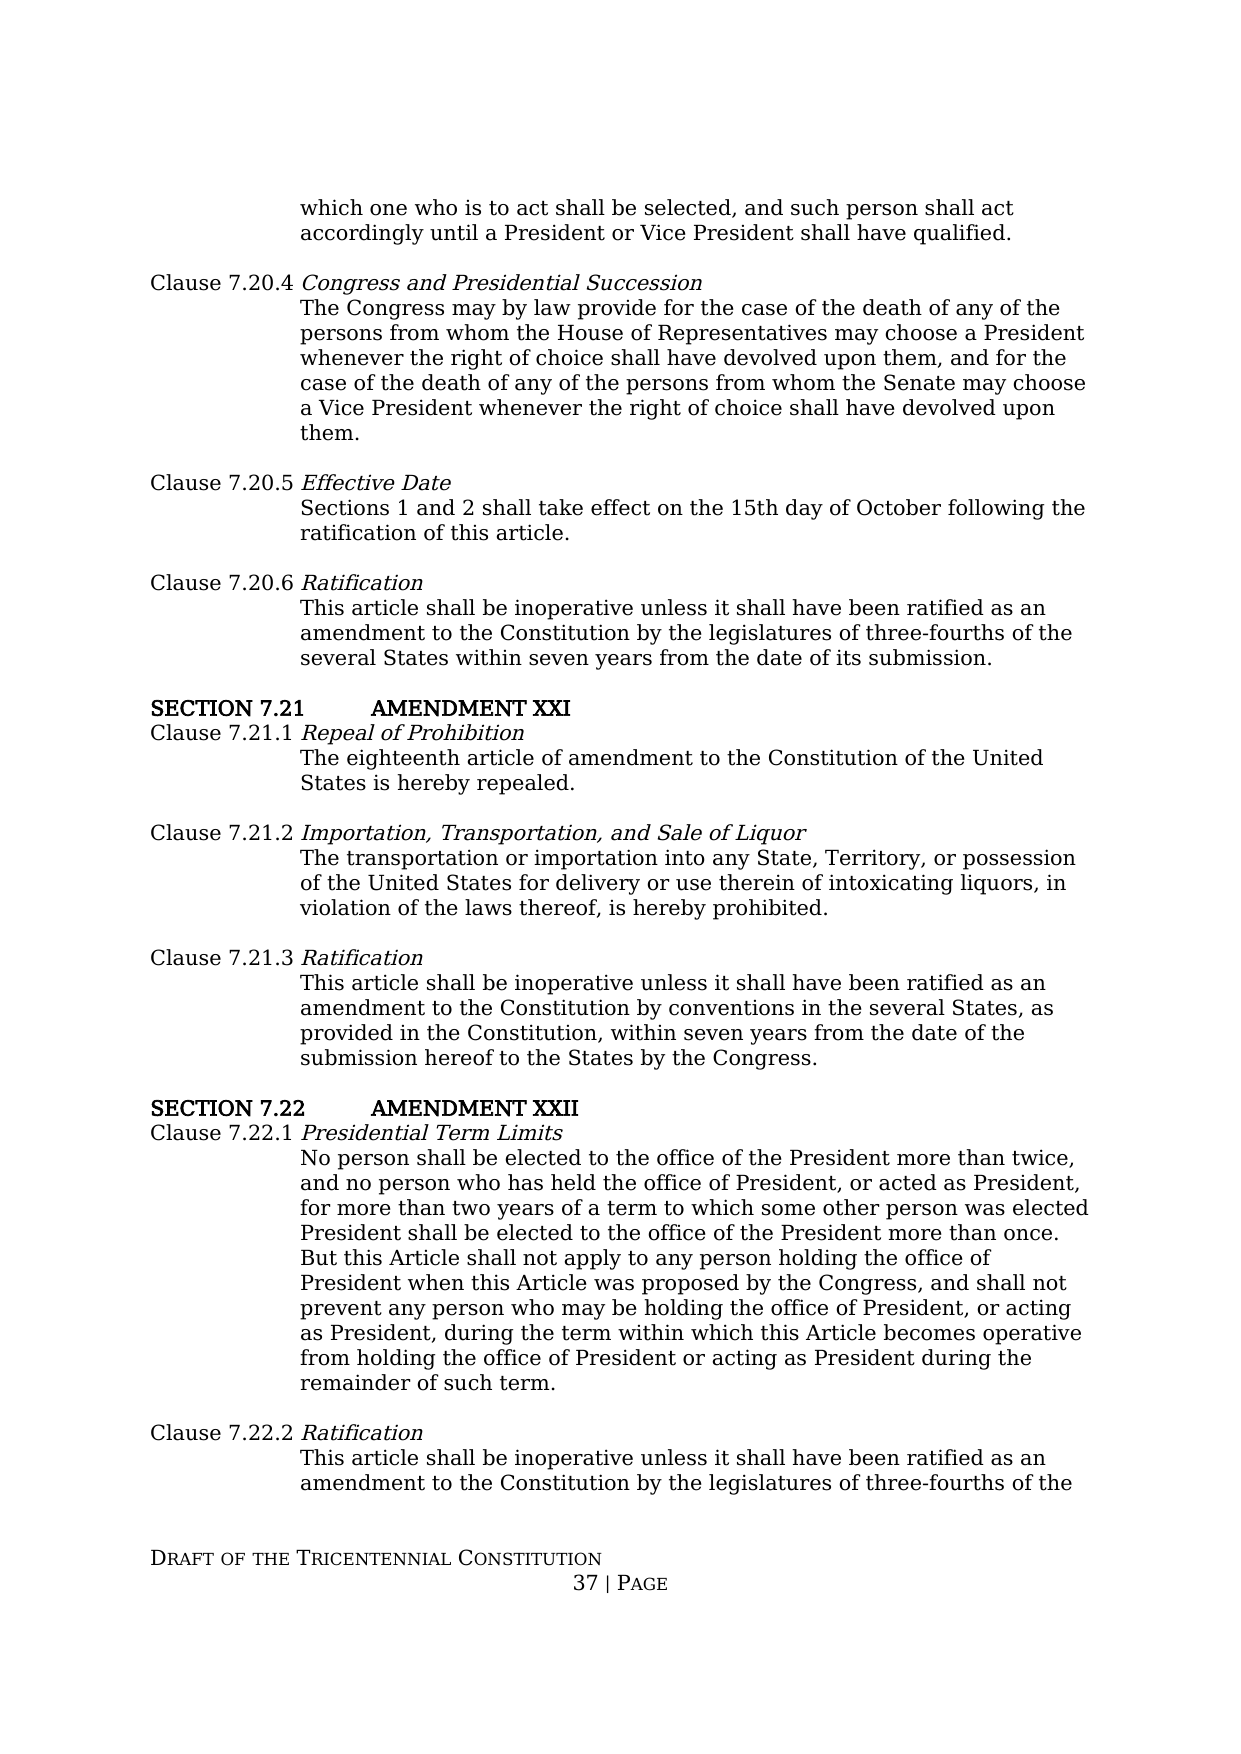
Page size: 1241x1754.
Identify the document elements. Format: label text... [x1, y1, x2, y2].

text The Congress may by law provide for the case of the death of any of the persons from whom the House of Representatives may choose a President whenever the right of choice shall have devolved upon them, and for the case of the death of any of the persons from whom the Senate may choose a Vice President whenever the right of choice shall have devolved upon them. [300, 295, 1090, 445]
text Sections 1 and 2 shall take effect on the 15th day of October following the ratification of this article. [300, 495, 1090, 545]
list Ratification [150, 945, 1090, 970]
list Effective Date [150, 470, 1090, 495]
text The transportation or importation into any State, Territory, or possession of the United States for delivery or use therein of intoxicating liquors, in violation of the laws thereof, is hereby prohibited. [300, 845, 1090, 920]
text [300, 195, 1090, 245]
list Importation, Transportation, and Sale of Liquor [150, 820, 1090, 845]
list AMENDMENT XXI [150, 695, 1090, 720]
list AMENDMENT XXII [150, 1095, 1090, 1120]
list Presidential Term Limits [150, 1120, 1090, 1145]
text The eighteenth article of amendment to the Constitution of the United States is hereby repealed. [300, 745, 1090, 795]
list Congress and Presidential Succession [150, 270, 1090, 295]
text No person shall be elected to the office of the President more than twice, and no person who has held the office of President, or acted as President, for more than two years of a term to which some other person was elected President shall be elected to the office of the President more than once. But this Article shall not apply to any person holding the office of President when this Article was proposed by the Congress, and shall not prevent any person who may be holding the office of President, or acting as President, during the term within which this Article becomes operative from holding the office of President or acting as President during the remainder of such term. [300, 1145, 1090, 1395]
list Repeal of Prohibition [150, 720, 1090, 745]
list Ratification [150, 570, 1090, 595]
text This article shall be inoperative unless it shall have been ratified as an amendment to the Constitution by the legislatures of three-fourths of the several States within seven years from the date of its submission. [300, 595, 1090, 670]
text This article shall be inoperative unless it shall have been ratified as an amendment to the Constitution by conventions in the several States, as provided in the Constitution, within seven years from the date of the submission hereof to the States by the Congress. [300, 970, 1090, 1070]
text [300, 1445, 1090, 1495]
list Ratification [150, 1420, 1090, 1445]
